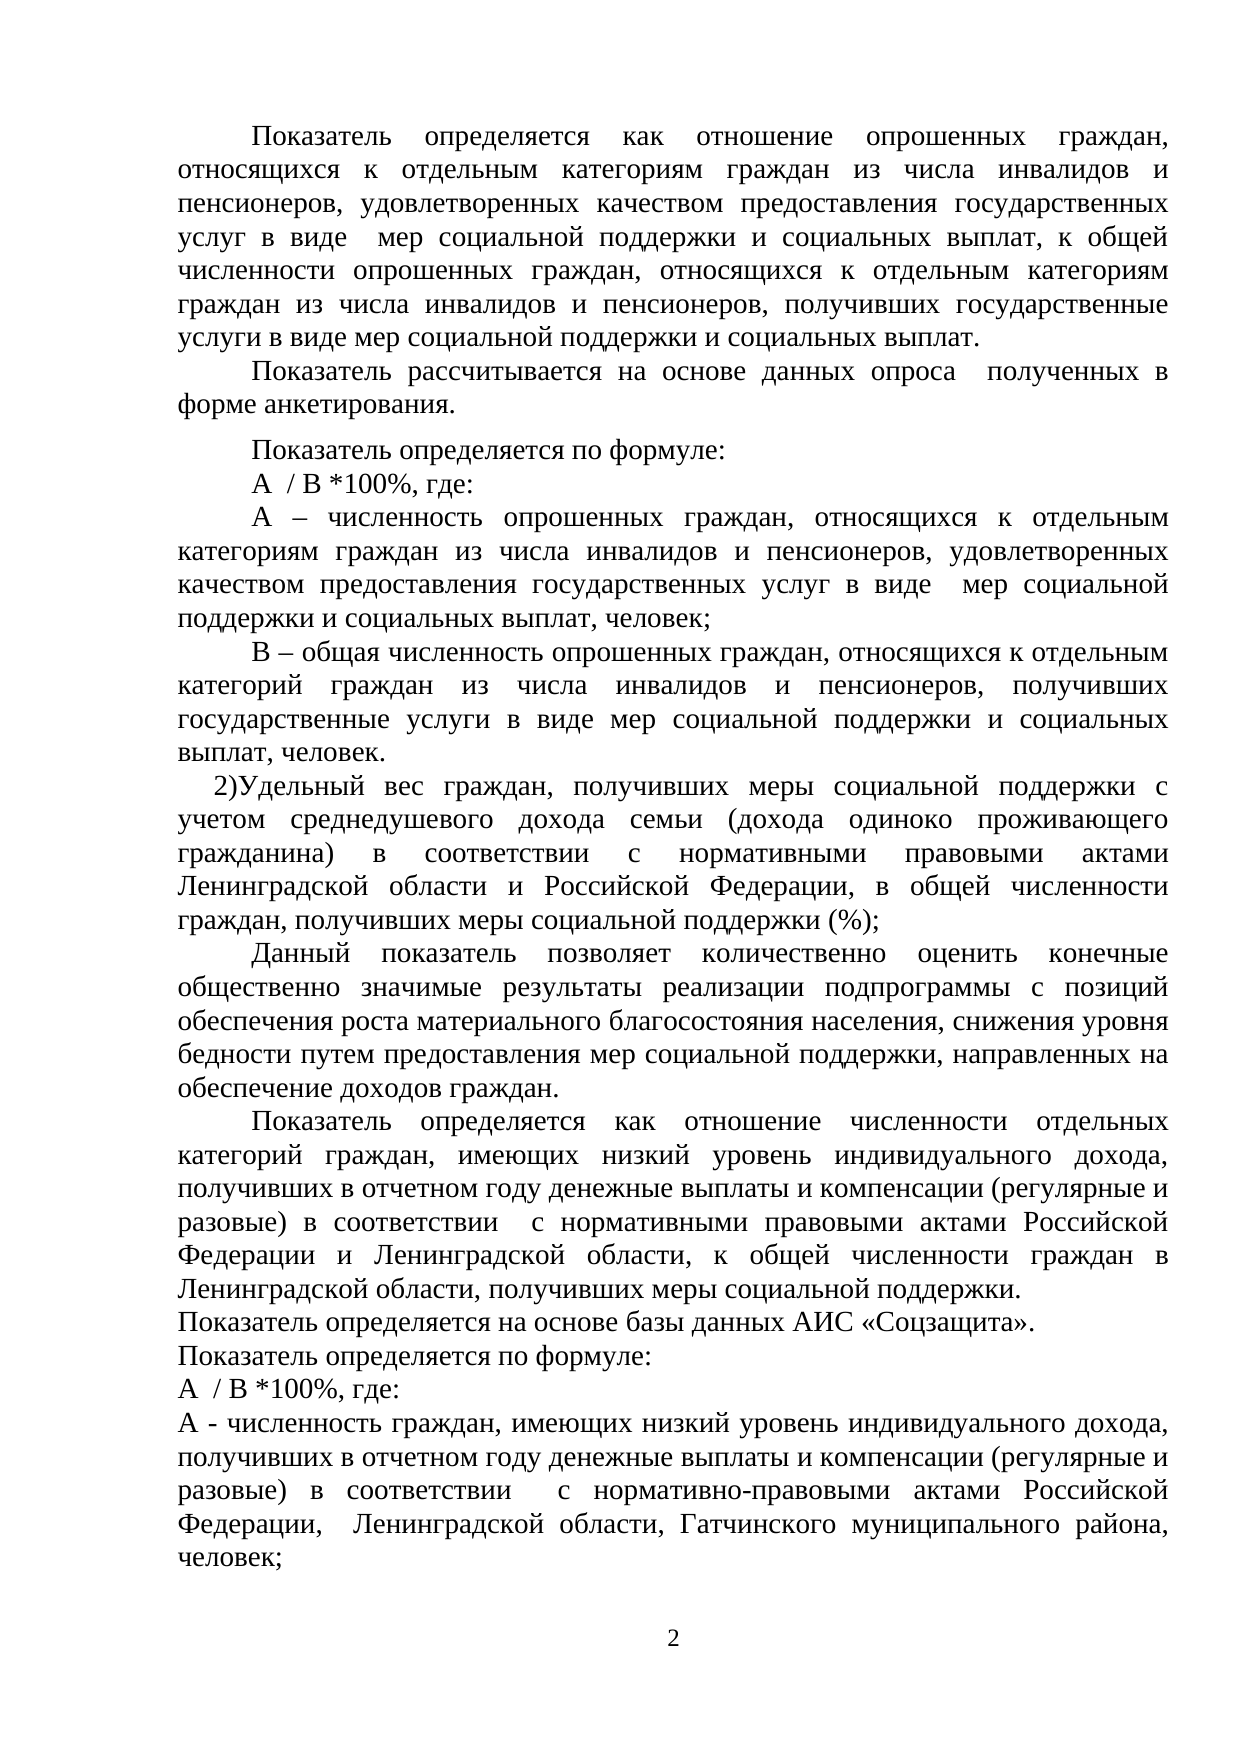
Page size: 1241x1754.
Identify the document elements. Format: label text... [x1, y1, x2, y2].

text A - численность граждан, имеющих низкий уровень индивидуального дохода, получивших в отчетном году денежные выплаты и компенсации (регулярные и разовые) в соответствии с нормативно-правовыми актами Российской Федерации, Ленинградской области, Гатчинского муниципального района, человек; [177, 1405, 1169, 1573]
text А / В *100%, где: [177, 466, 1169, 499]
text Показатель определяется на основе базы данных АИС «Соцзащита». [177, 1304, 1169, 1338]
text А / В *100%, где: [177, 1372, 1169, 1405]
text Показатель определяется как отношение численности отдельных категорий граждан, имеющих низкий уровень индивидуального дохода, получивших в отчетном году денежные выплаты и компенсации (регулярные и разовые) в соответствии с нормативными правовыми актами Российской Федерации и Ленинградской области, к общей численности граждан в Ленинградской области, получивших меры социальной поддержки. [177, 1103, 1169, 1304]
text Данный показатель позволяет количественно оценить конечные общественно значимые результаты реализации подпрограммы с позиций обеспечения роста материального благосостояния населения, снижения уровня бедности путем предоставления мер социальной поддержки, направленных на обеспечение доходов граждан. [177, 936, 1169, 1103]
text 2)Удельный вес граждан, получивших меры социальной поддержки с учетом среднедушевого дохода семьи (дохода одиноко проживающего гражданина) в соответствии с нормативными правовыми актами Ленинградской области и Российской Федерации, в общей численности граждан, получивших меры социальной поддержки (%); [177, 768, 1169, 936]
text Показатель определяется как отношение опрошенных граждан, относящихся к отдельным категориям граждан из числа инвалидов и пенсионеров, удовлетворенных качеством предоставления государственных услуг в виде мер социальной поддержки и социальных выплат, к общей численности опрошенных граждан, относящихся к отдельным категориям граждан из числа инвалидов и пенсионеров, получивших государственные услуги в виде мер социальной поддержки и социальных выплат. [177, 118, 1169, 353]
text B – общая численность опрошенных граждан, относящихся к отдельным категорий граждан из числа инвалидов и пенсионеров, получивших государственные услуги в виде мер социальной поддержки и социальных выплат, человек. [177, 634, 1169, 768]
text Показатель рассчитывается на основе данных опроса полученных в форме анкетирования. [177, 353, 1169, 420]
text Показатель определяется по формуле: [177, 432, 1169, 466]
text A – численность опрошенных граждан, относящихся к отдельным категориям граждан из числа инвалидов и пенсионеров, удовлетворенных качеством предоставления государственных услуг в виде мер социальной поддержки и социальных выплат, человек; [177, 499, 1169, 634]
text Показатель определяется по формуле: [177, 1338, 1169, 1372]
